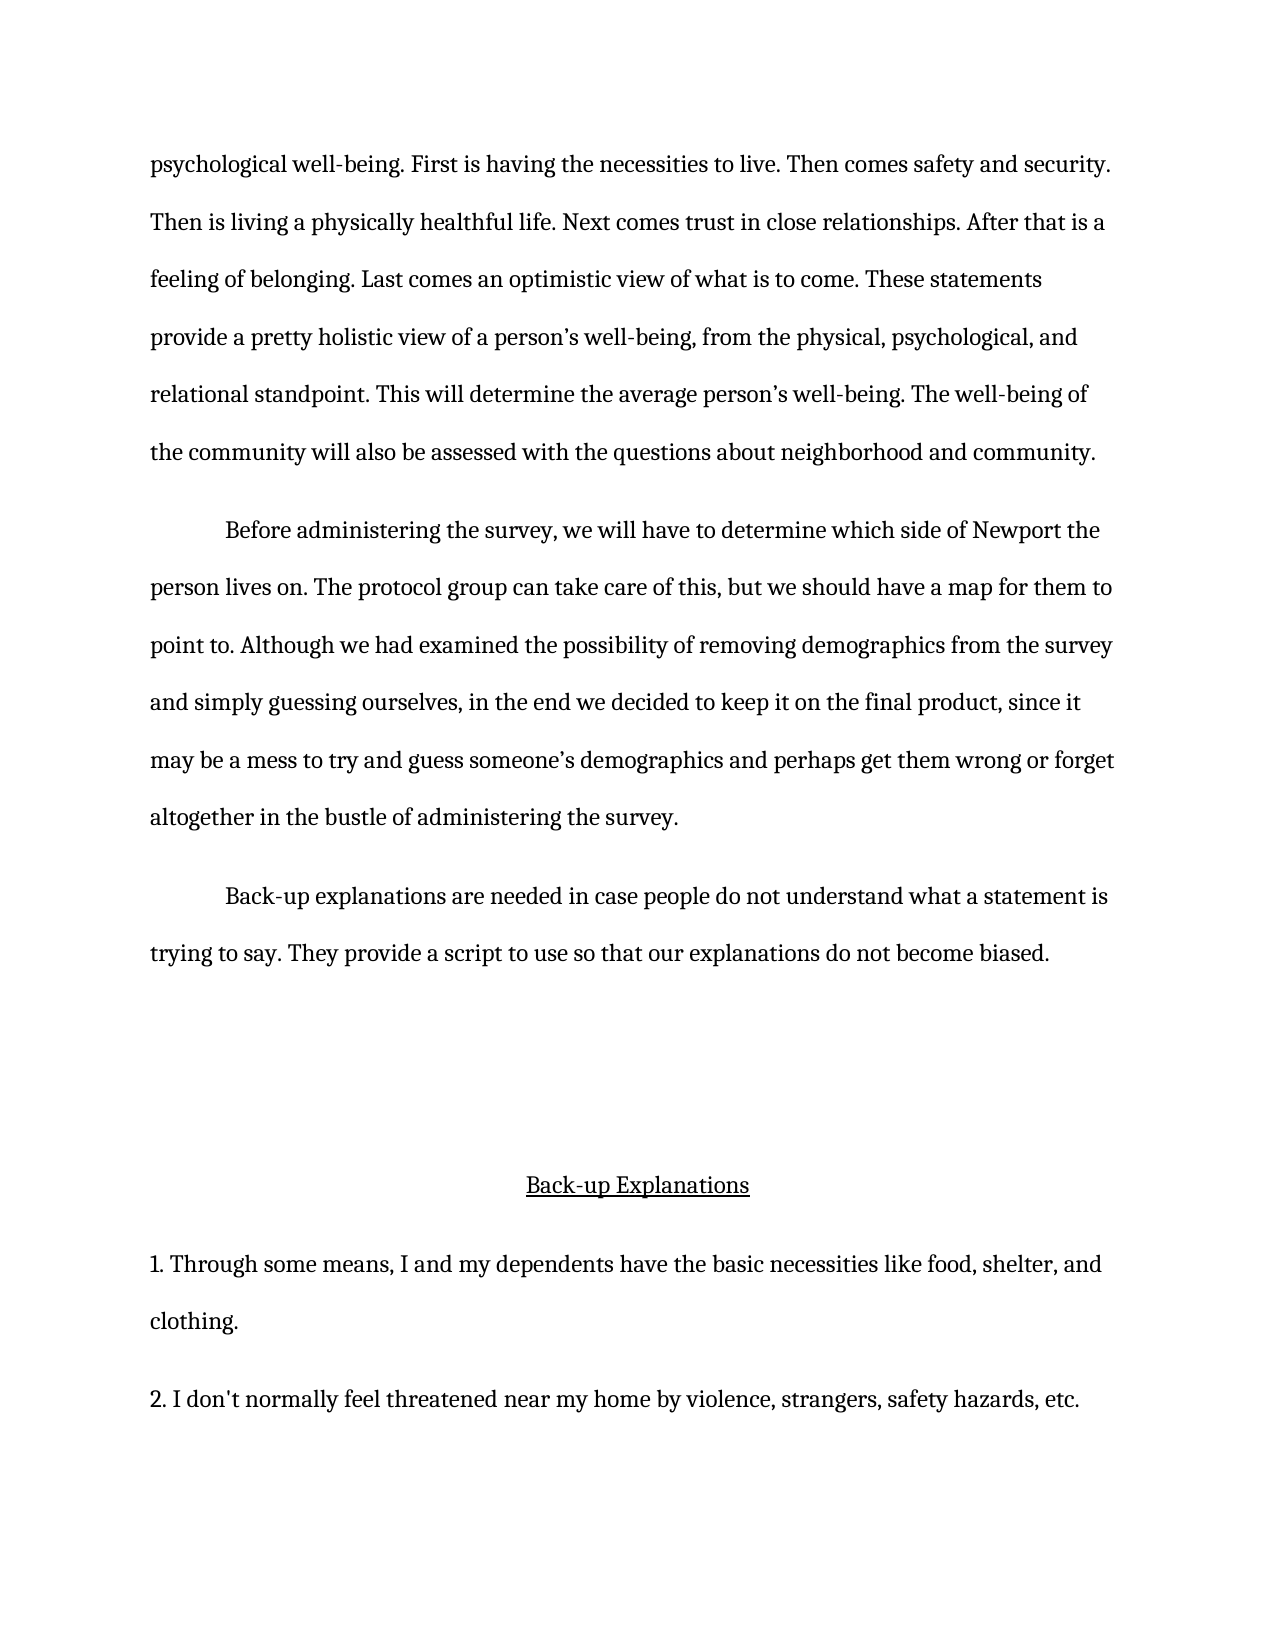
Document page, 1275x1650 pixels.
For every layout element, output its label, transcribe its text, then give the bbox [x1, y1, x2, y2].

text Back-up Explanations [150, 1171, 1125, 1200]
text 2. I don't normally feel threatened near my home by violence, strangers, safety hazards, etc. [150, 1385, 1125, 1414]
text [150, 150, 1125, 466]
text 1. Through some means, I and my dependents have the basic necessities like food, shelter, and clothing. [150, 1249, 1125, 1336]
text Before administering the survey, we will have to determine which side of Newport the person lives on. The protocol group can take care of this, but we should have a map for them to point to. Although we had examined the possibility of removing demographics from the survey and simply guessing ourselves, in the end we decided to keep it on the final product, since it may be a mess to try and guess someone’s demographics and perhaps get them wrong or forget altogether in the bustle of administering the survey. [150, 516, 1125, 832]
text Back-up explanations are needed in case people do not understand what a statement is trying to say. They provide a script to use so that our explanations do not become biased. [150, 882, 1125, 968]
